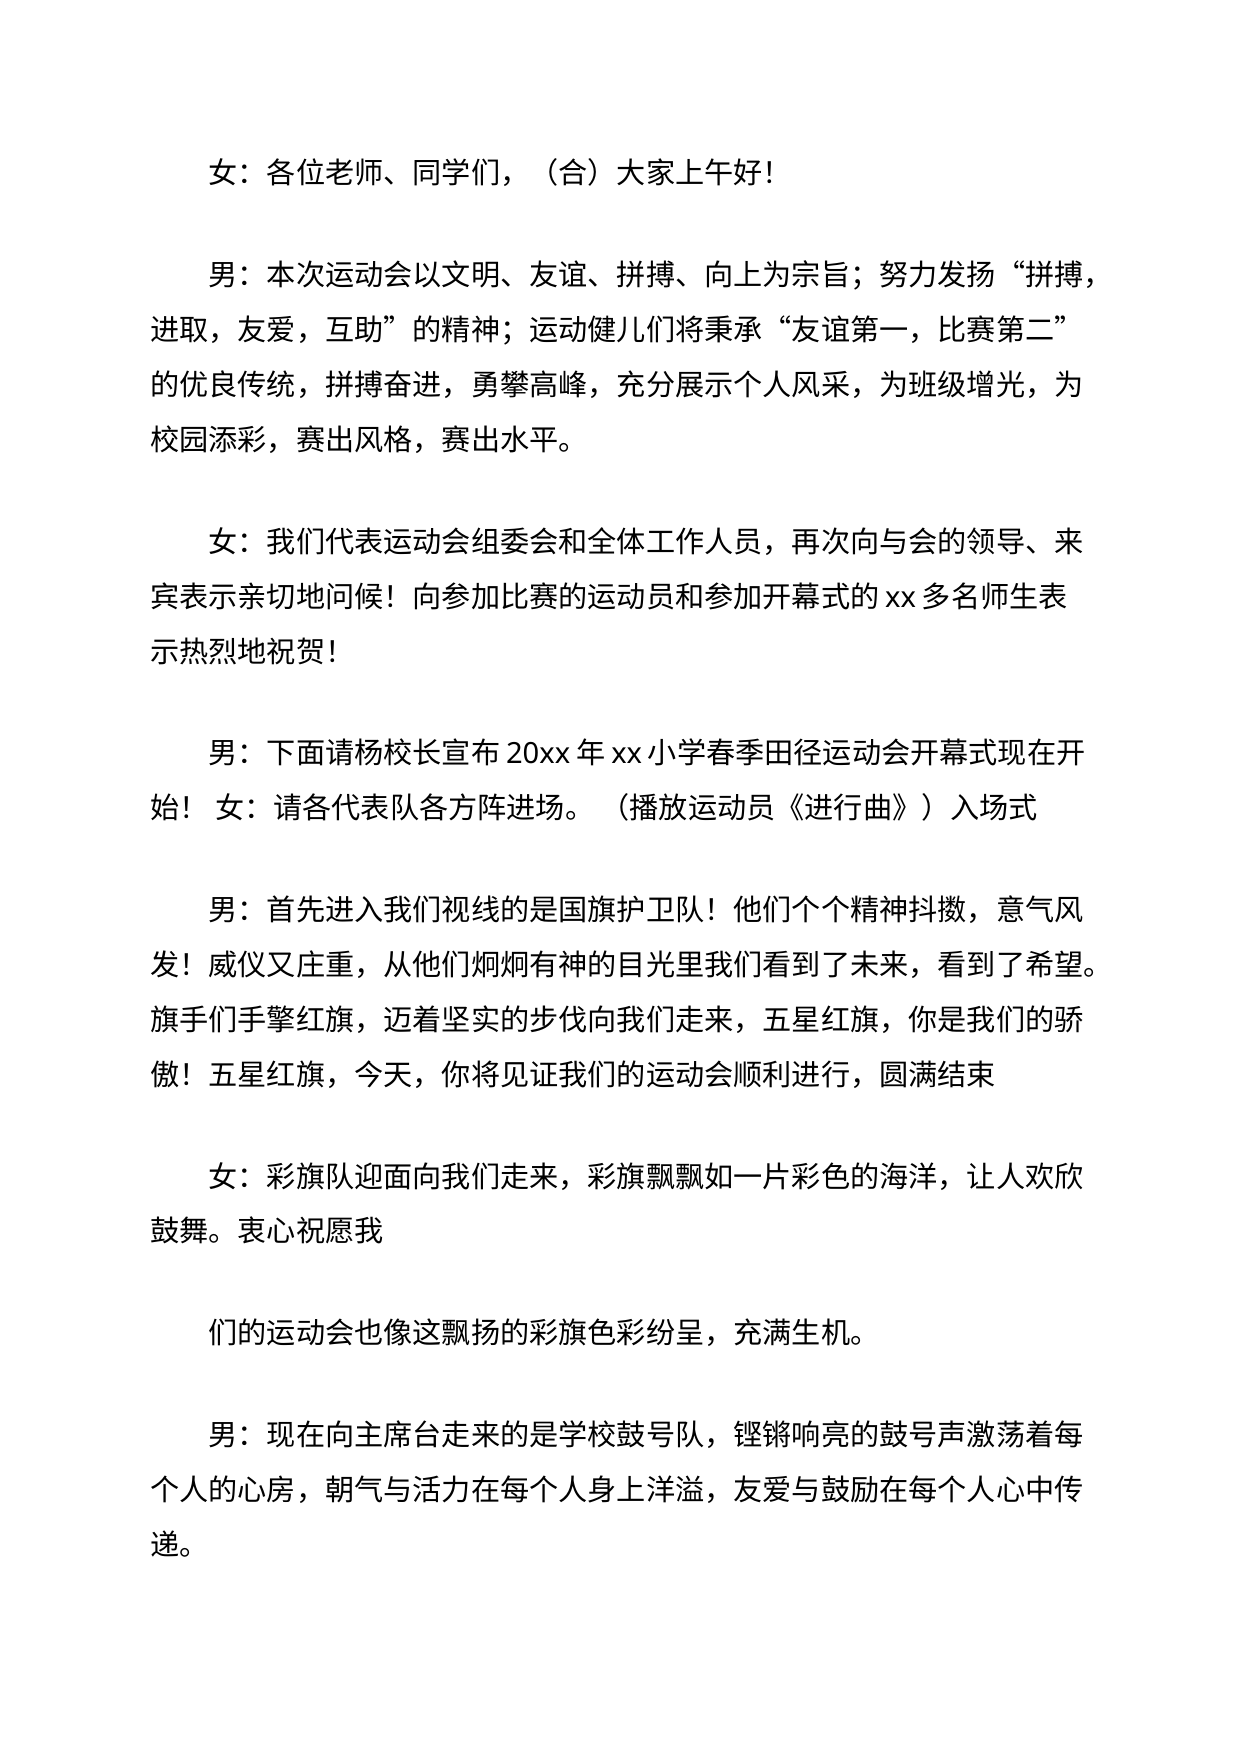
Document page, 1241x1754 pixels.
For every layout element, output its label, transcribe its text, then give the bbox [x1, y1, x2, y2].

text 女：我们代表运动会组委会和全体工作人员，再次向与会的领导、来宾表示亲切地问候！向参加比赛的运动员和参加开幕式的xx多名师生表示热烈地祝贺！ [150, 518, 1090, 670]
text 女：彩旗队迎面向我们走来，彩旗飘飘如一片彩色的海洋，让人欢欣鼓舞。衷心祝愿我 [150, 1153, 1090, 1250]
text 男：本次运动会以文明、友谊、拼搏、向上为宗旨；努力发扬“拼搏，进取，友爱，互助”的精神；运动健儿们将秉承“友谊第一，比赛第二”的优良传统，拼搏奋进，勇攀高峰，充分展示个人风采，为班级增光，为校园添彩，赛出风格，赛出水平。 [150, 252, 1090, 459]
text 男：现在向主席台走来的是学校鼓号队，铿锵响亮的鼓号声激荡着每个人的心房，朝气与活力在每个人身上洋溢，友爱与鼓励在每个人心中传递。 [150, 1412, 1090, 1564]
text 女：各位老师、同学们，（合）大家上午好！ [150, 150, 1090, 192]
text 男：首先进入我们视线的是国旗护卫队！他们个个精神抖擞，意气风发！威仪又庄重，从他们炯炯有神的目光里我们看到了未来，看到了希望。旗手们手擎红旗，迈着坚实的步伐向我们走来，五星红旗，你是我们的骄傲！五星红旗，今天，你将见证我们的运动会顺利进行，圆满结束 [150, 887, 1090, 1094]
text 们的运动会也像这飘扬的彩旗色彩纷呈，充满生机。 [150, 1310, 1090, 1352]
text 男：下面请杨校长宣布20xx年xx小学春季田径运动会开幕式现在开始！ 女：请各代表队各方阵进场。 （播放运动员《进行曲》）入场式 [150, 730, 1090, 827]
